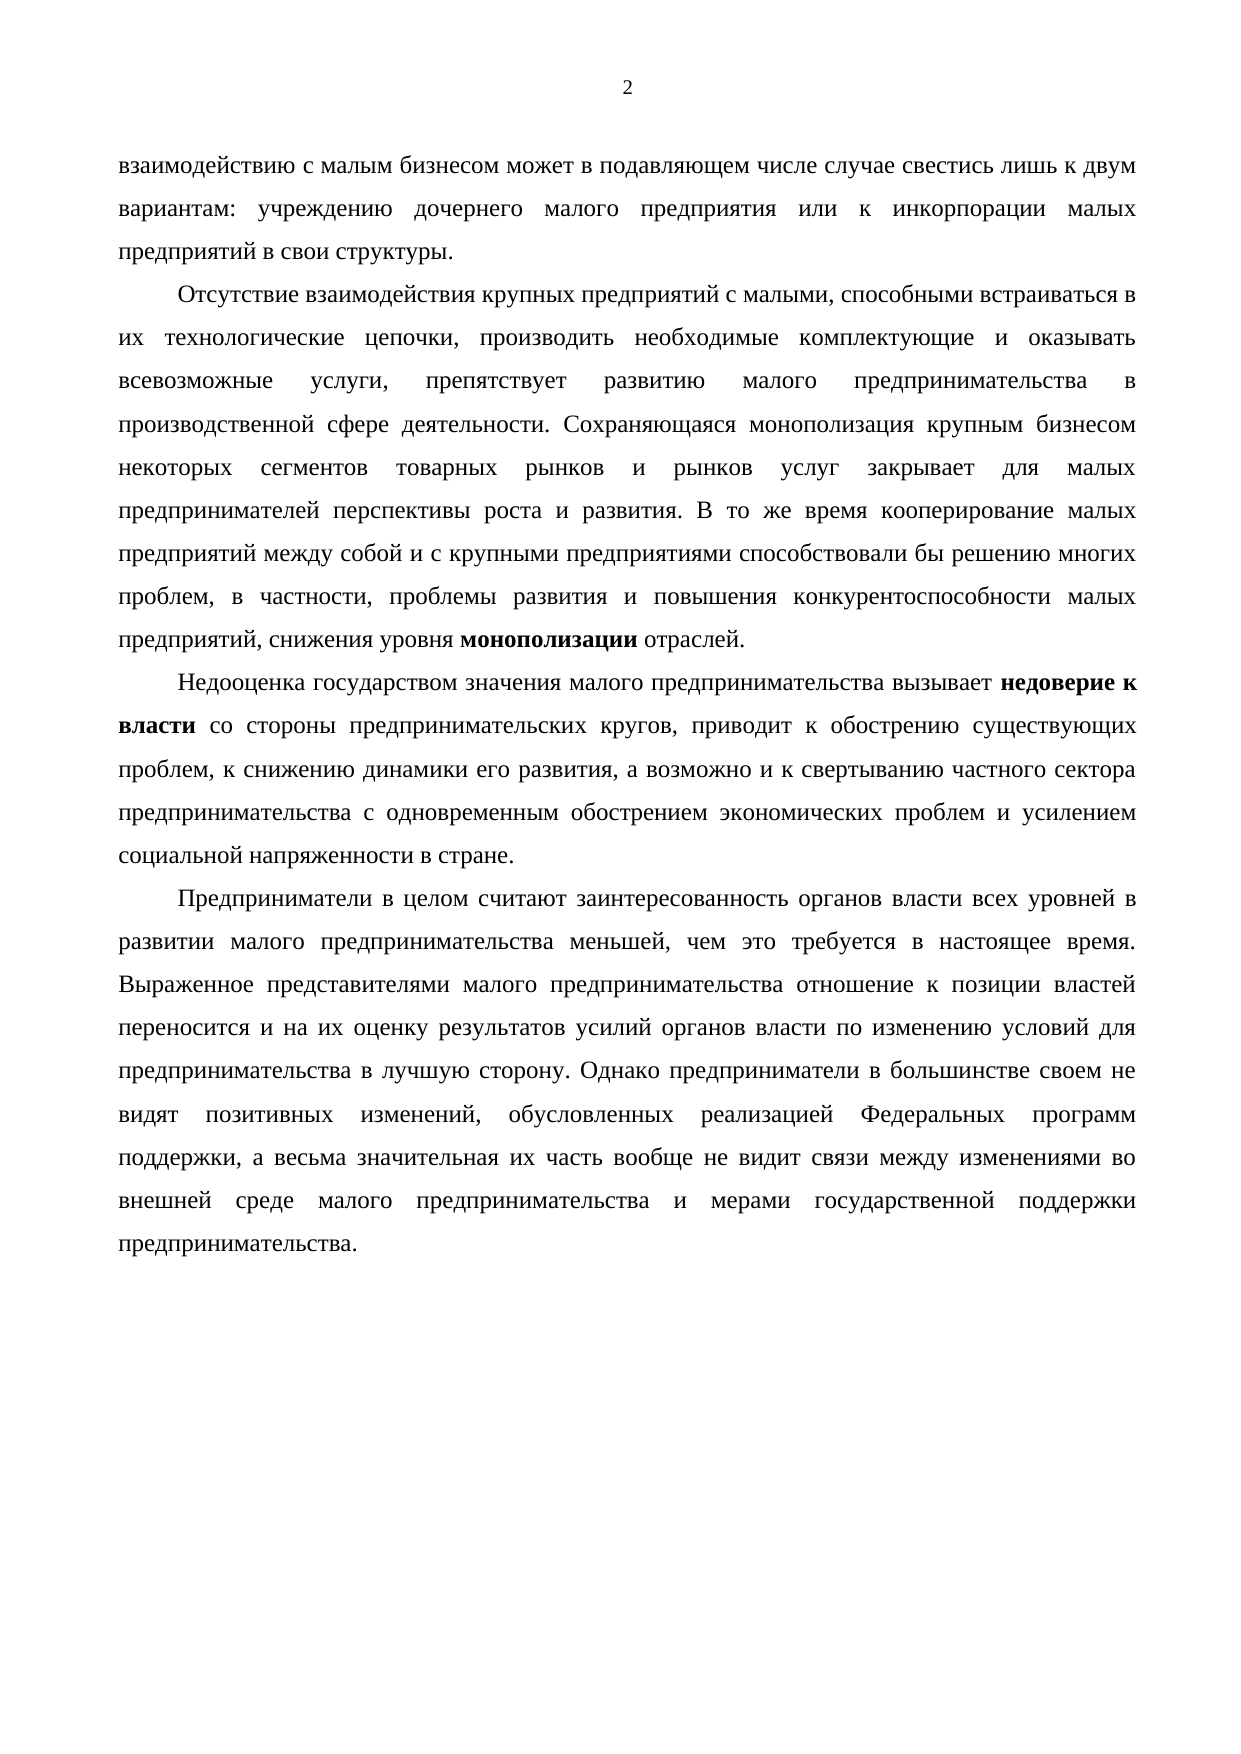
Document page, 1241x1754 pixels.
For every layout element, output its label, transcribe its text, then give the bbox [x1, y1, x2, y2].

text Предприниматели в целом считают заинтересованность органов власти всех уровней в развитии малого предпринимательства меньшей, чем это требуется в настоящее время. Выраженное представителями малого предпринимательства отношение к позиции властей переносится и на их оценку результатов усилий органов власти по изменению условий для предпринимательства в лучшую сторону. Однако предприниматели в большинстве своем не видят позитивных изменений, обусловленных реализацией Федеральных программ поддержки, а весьма значительная их часть вообще не видит связи между изменениями во внешней среде малого предпринимательства и мерами государственной поддержки предпринимательства. [118, 883, 1137, 1257]
text Недооценка государством значения малого предпринимательства вызывает недоверие к власти со стороны предпринимательских кругов, приводит к обострению существующих проблем, к снижению динамики его развития, а возможно и к свертыванию частного сектора предпринимательства с одновременным обострением экономических проблем и усилением социальной напряженности в стране. [118, 667, 1137, 869]
text Отсутствие взаимодействия крупных предприятий с малыми, способными встраиваться в их технологические цепочки, производить необходимые комплектующие и оказывать всевозможные услуги, препятствует развитию малого предпринимательства в производственной сфере деятельности. Сохраняющаяся монополизация крупным бизнесом некоторых сегментов товарных рынков и рынков услуг закрывает для малых предпринимателей перспективы роста и развития. В то же время кооперирование малых предприятий между собой и с крупными предприятиями способствовали бы решению многих проблем, в частности, проблемы развития и повышения конкурентоспособности малых предприятий, снижения уровня монополизации отраслей. [118, 279, 1137, 653]
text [118, 150, 1137, 265]
